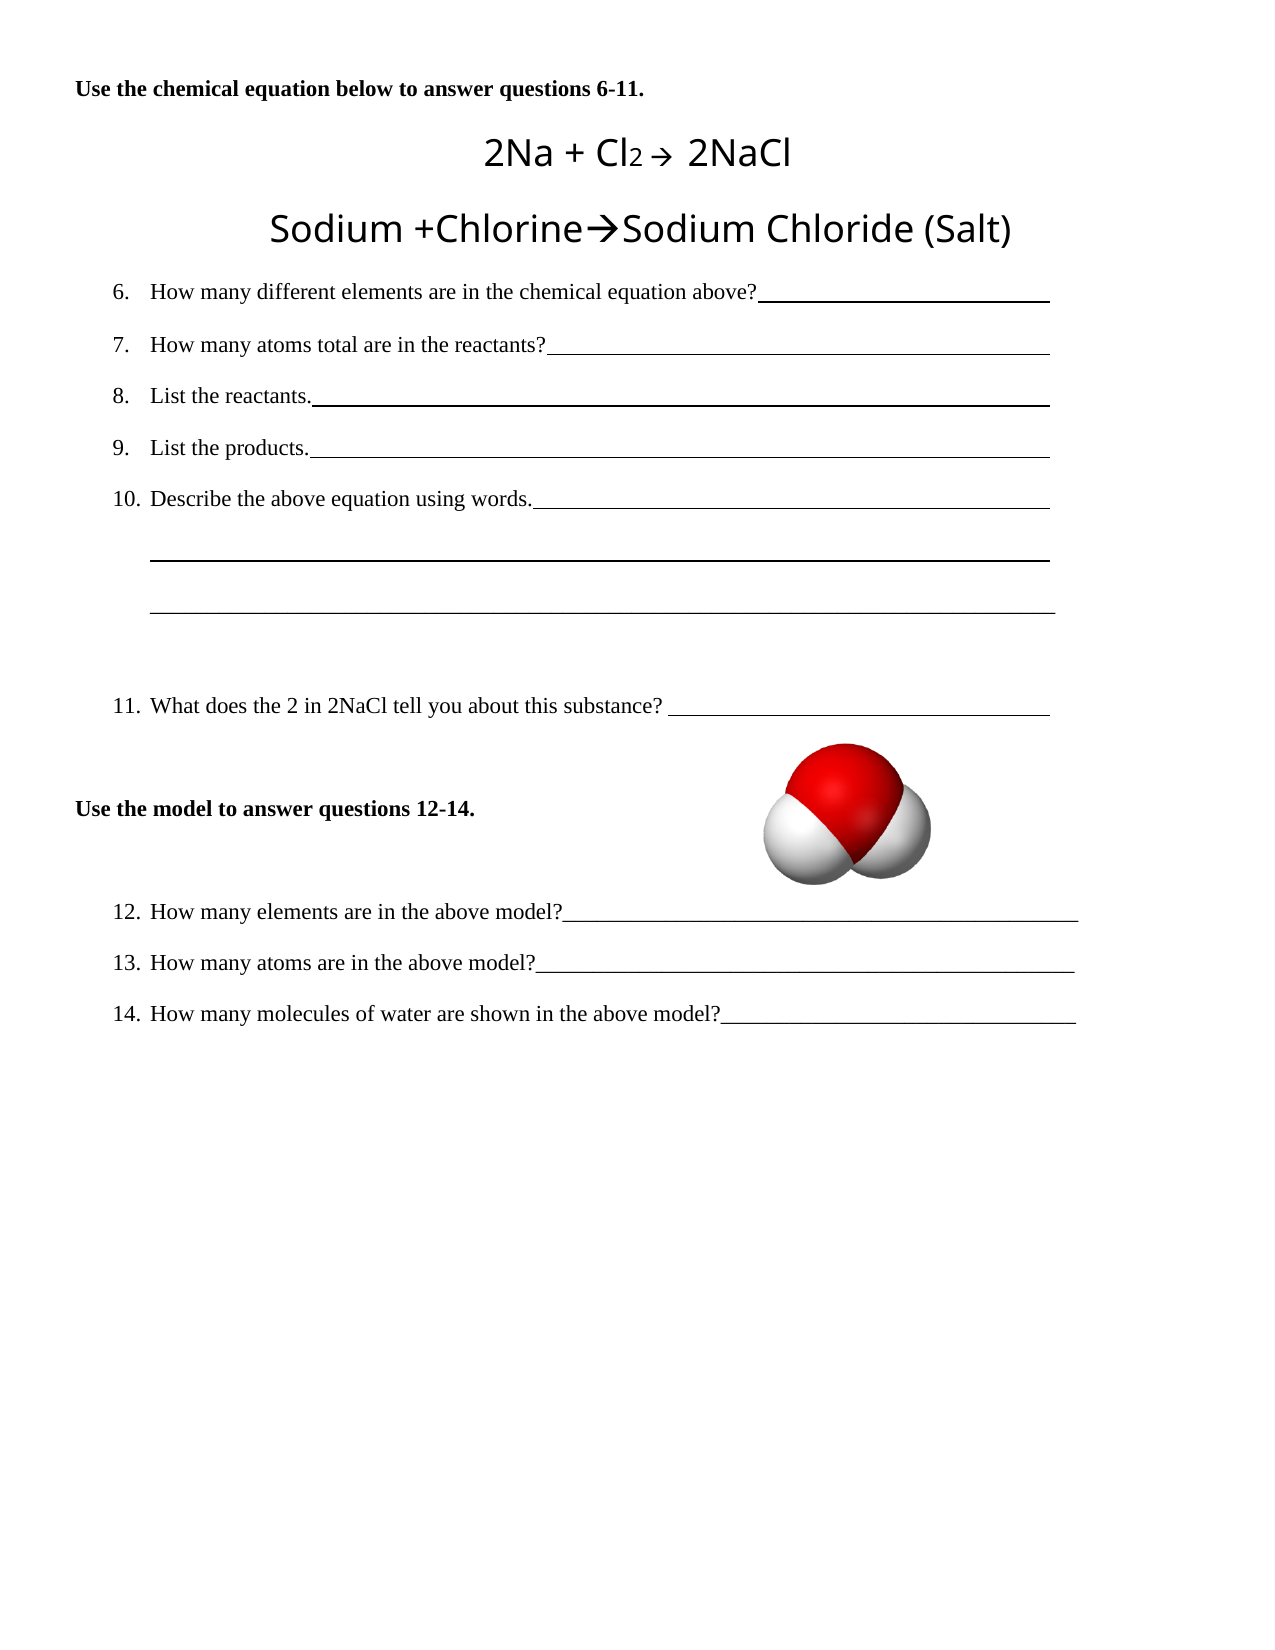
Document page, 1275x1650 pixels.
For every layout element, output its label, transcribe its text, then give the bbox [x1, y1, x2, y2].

list How many molecules of water are shown in the above model?_______________________________ [112, 1000, 1200, 1027]
list List the products. [112, 434, 1200, 460]
picture [755, 735, 939, 795]
list What does the 2 in 2NaCl tell you about this substance? [112, 692, 1200, 719]
list How many atoms total are in the reactants? [112, 331, 1200, 357]
text _______________________________________________________________________________ [150, 589, 1200, 616]
list How many different elements are in the chemical equation above? [112, 278, 1200, 305]
text 2Na + Cl2 2NaCl [75, 126, 1200, 177]
list How many atoms are in the above model?_______________________________________________ [112, 949, 1200, 975]
picture [755, 821, 939, 893]
text Use the model to answer questions 12-14. [75, 795, 1200, 821]
list List the reactants. [112, 382, 1200, 409]
text Use the chemical equation below to answer questions 6-11. [75, 75, 1200, 101]
list Describe the above equation using words. [112, 485, 1200, 512]
text Sodium +ChlorineSodium Chloride (Salt) [75, 202, 1200, 253]
list How many elements are in the above model?_____________________________________________ [112, 898, 1200, 924]
